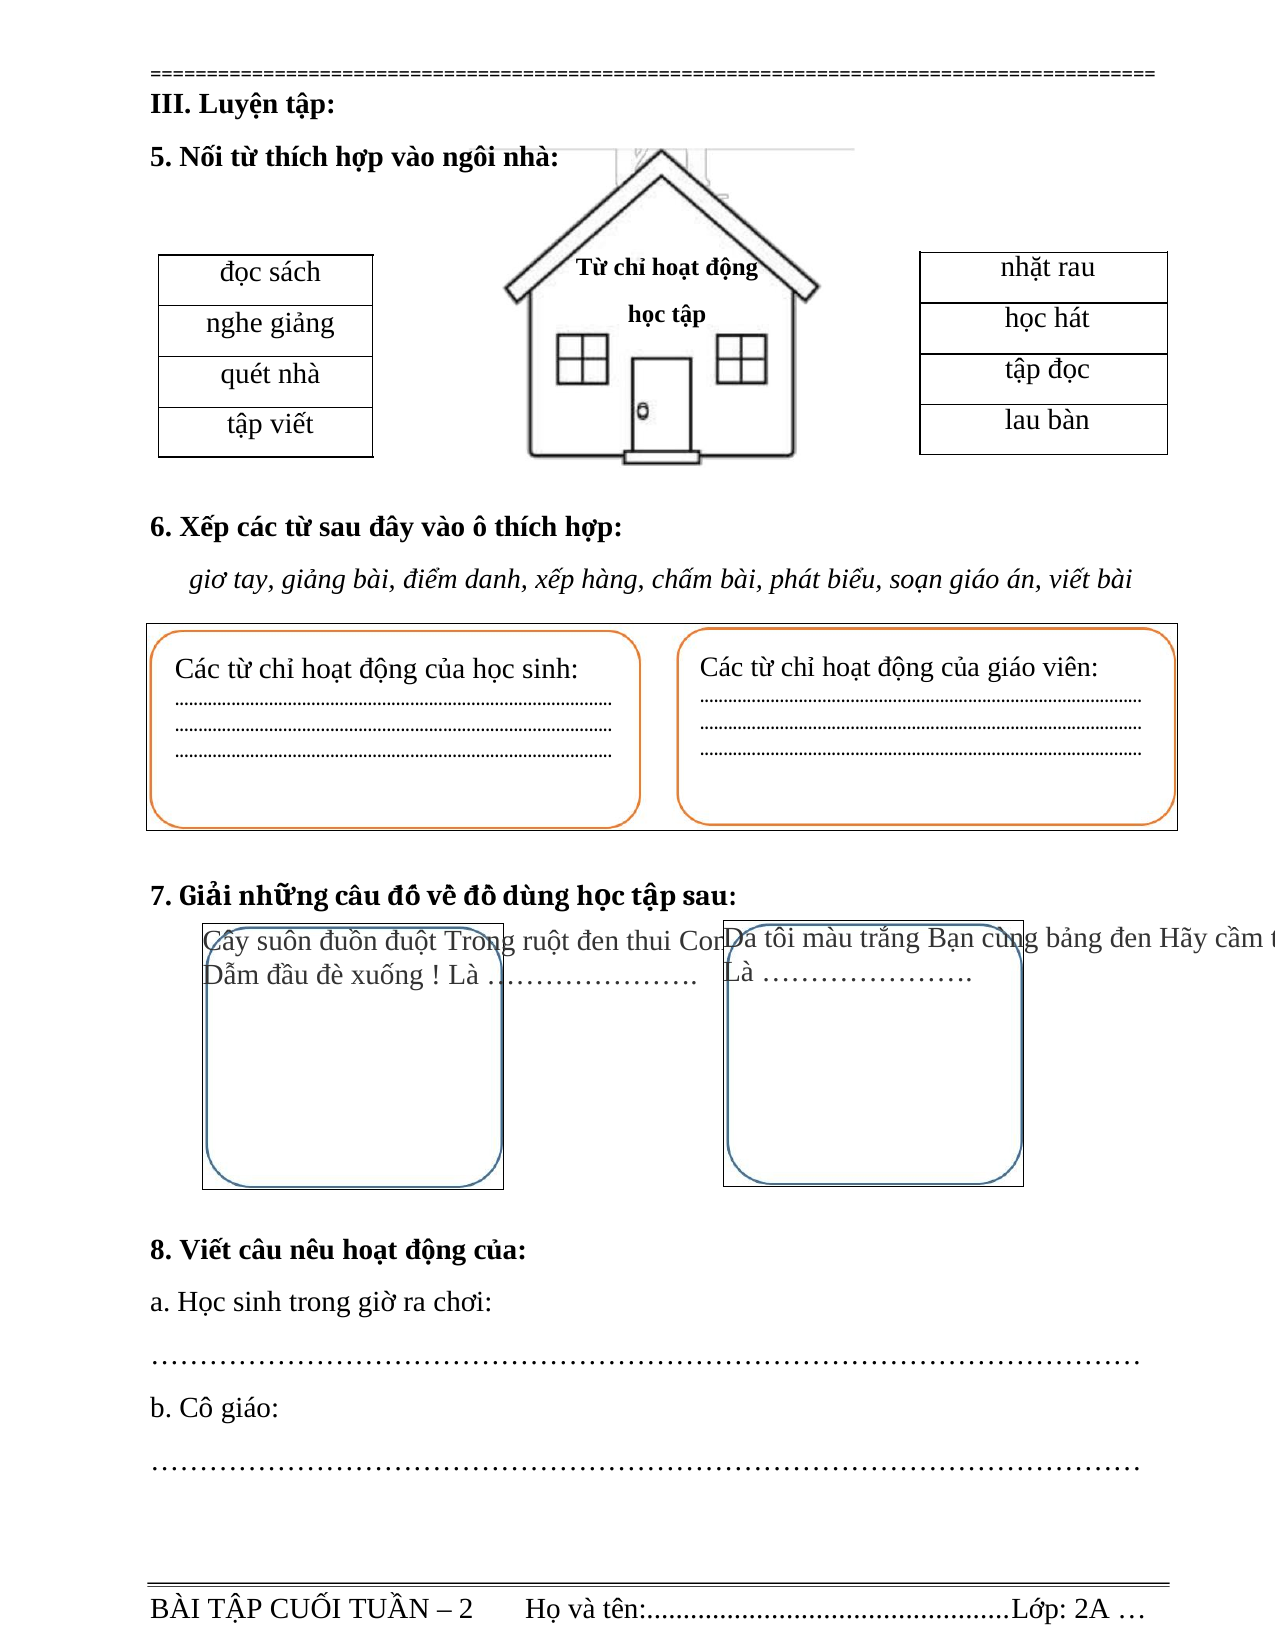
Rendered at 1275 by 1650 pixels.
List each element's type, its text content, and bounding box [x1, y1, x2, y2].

picture [208, 966, 219, 983]
picture [147, 624, 1177, 830]
picture [147, 1582, 1170, 1587]
text ………………………………………………………………………………………… [150, 1443, 1204, 1476]
subtitle Giải những câu đố về đồ dùng học tập sau: [150, 878, 1204, 913]
list Cô giáo: [150, 1390, 1204, 1424]
subtitle Xếp các từ sau đây vào ô thích hợp: [150, 509, 1204, 542]
list Nối từ thích hợp vào ngôi nhà: [150, 139, 1204, 172]
list Học sinh trong giờ ra chơi: [150, 1284, 1204, 1318]
text ………………………………………………………………………………………… [150, 1337, 1204, 1371]
list Viết câu nêu hoạt động của: [150, 1232, 1204, 1266]
picture [203, 924, 503, 1189]
picture [724, 921, 1023, 1186]
picture [468, 172, 855, 468]
text Từ chỉ hoạt động học tập [575, 252, 758, 328]
subtitle III. Luyện tập: [150, 86, 1204, 119]
picture [729, 929, 740, 946]
text giơ tay, giảng bài, điểm danh, xếp hàng, chấm bài, phát biểu, soạn giáo án, viết bài [189, 562, 1204, 595]
